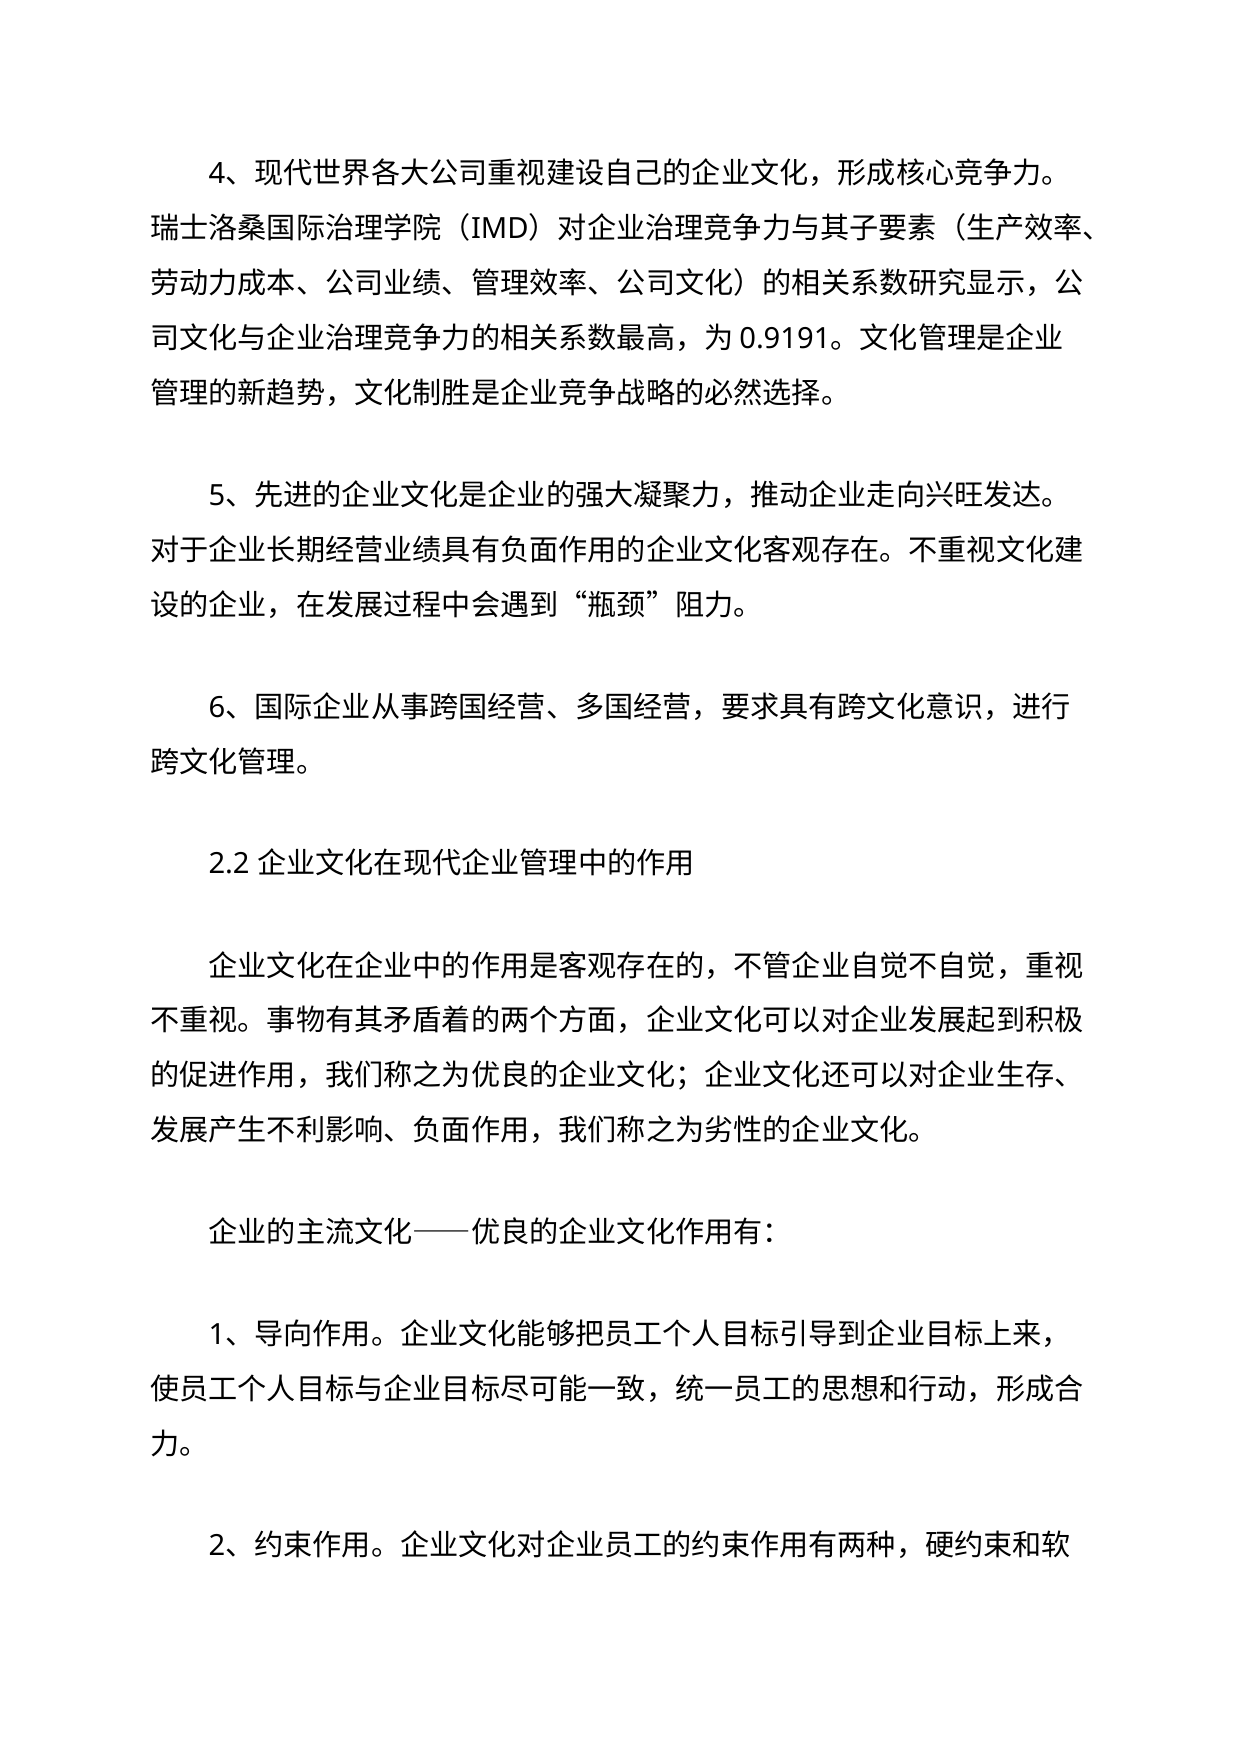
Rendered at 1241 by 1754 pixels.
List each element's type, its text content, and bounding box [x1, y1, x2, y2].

text 2.2 企业文化在现代企业管理中的作用 [150, 840, 1090, 882]
text 4、现代世界各大公司重视建设自己的企业文化，形成核心竞争力。瑞士洛桑国际治理学院（IMD）对企业治理竞争力与其子要素（生产效率、劳动力成本、公司业绩、管理效率、公司文化）的相关系数研究显示，公司文化与企业治理竞争力的相关系数最高，为0.9191。文化管理是企业管理的新趋势，文化制胜是企业竞争战略的必然选择。 [150, 150, 1090, 412]
text 6、国际企业从事跨国经营、多国经营，要求具有跨文化意识，进行跨文化管理。 [150, 683, 1090, 781]
text 企业的主流文化——优良的企业文化作用有： [150, 1208, 1090, 1251]
text 5、先进的企业文化是企业的强大凝聚力，推动企业走向兴旺发达。对于企业长期经营业绩具有负面作用的企业文化客观存在。不重视文化建设的企业，在发展过程中会遇到“瓶颈”阻力。 [150, 472, 1090, 624]
text 1、导向作用。企业文化能够把员工个人目标引导到企业目标上来，使员工个人目标与企业目标尽可能一致，统一员工的思想和行动，形成合力。 [150, 1310, 1090, 1462]
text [150, 1522, 1090, 1564]
text 企业文化在企业中的作用是客观存在的，不管企业自觉不自觉，重视不重视。事物有其矛盾着的两个方面，企业文化可以对企业发展起到积极的促进作用，我们称之为优良的企业文化；企业文化还可以对企业生存、发展产生不利影响、负面作用，我们称之为劣性的企业文化。 [150, 942, 1090, 1149]
